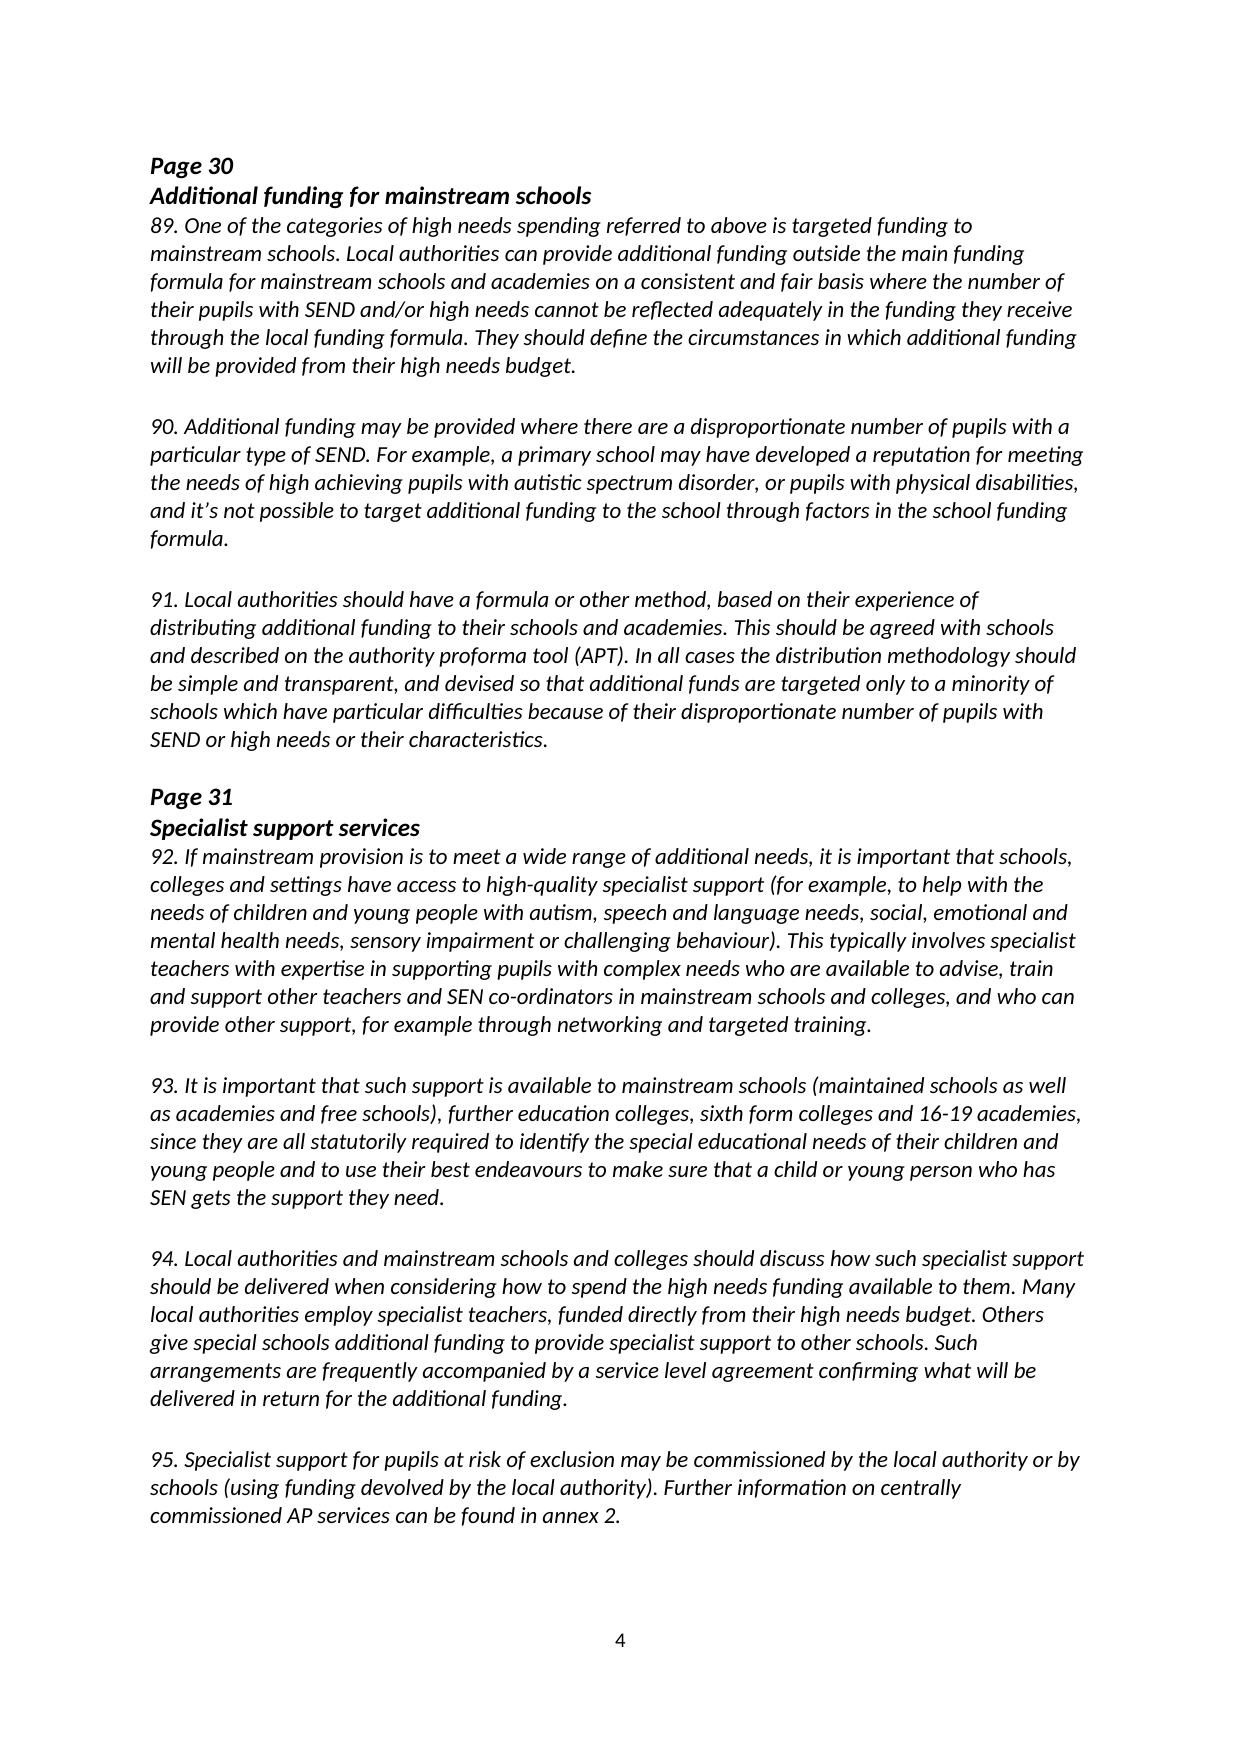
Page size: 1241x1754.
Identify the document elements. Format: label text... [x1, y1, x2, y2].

text 92. If mainstream provision is to meet a wide range of additional needs, it is important that schools, colleges and settings have access to high-quality specialist support (for example, to help with the needs of children and young people with autism, speech and language needs, social, emotional and mental health needs, sensory impairment or challenging behaviour). This typically involves specialist teachers with expertise in supporting pupils with complex needs who are available to advise, train and support other teachers and SEN co-ordinators in mainstream schools and colleges, and who can provide other support, for example through networking and targeted training. [150, 842, 1090, 1038]
text Additional funding for mainstream schools [150, 181, 1090, 211]
text 93. It is important that such support is available to mainstream schools (maintained schools as well as academies and free schools), further education colleges, sixth form colleges and 16-19 academies, since they are all statutorily required to identify the special educational needs of their children and young people and to use their best endeavours to make sure that a child or young person who has SEN gets the support they need. [150, 1071, 1090, 1211]
text 94. Local authorities and mainstream schools and colleges should discuss how such specialist support should be delivered when considering how to spend the high needs funding available to them. Many local authorities employ specialist teachers, funded directly from their high needs budget. Others give special schools additional funding to provide specialist support to other schools. Such arrangements are frequently accompanied by a service level agreement confirming what will be delivered in return for the additional funding. [150, 1244, 1090, 1412]
text Page 31 [150, 781, 1090, 812]
text Page 30 [150, 150, 1090, 181]
text 95. Specialist support for pupils at risk of exclusion may be commissioned by the local authority or by schools (using funding devolved by the local authority). Further information on centrally commissioned AP services can be found in annex 2. [150, 1445, 1090, 1529]
text 89. One of the categories of high needs spending referred to above is targeted funding to mainstream schools. Local authorities can provide additional funding outside the main funding formula for mainstream schools and academies on a consistent and fair basis where the number of their pupils with SEND and/or high needs cannot be reflected adequately in the funding they receive through the local funding formula. They should define the circumstances in which additional funding will be provided from their high needs budget. [150, 211, 1090, 379]
text 91. Local authorities should have a formula or other method, based on their experience of distributing additional funding to their schools and academies. This should be agreed with schools and described on the authority proforma tool (APT). In all cases the distribution methodology should be simple and transparent, and devised so that additional funds are targeted only to a minority of schools which have particular difficulties because of their disproportionate number of pupils with SEND or high needs or their characteristics. [150, 585, 1090, 753]
text 90. Additional funding may be provided where there are a disproportionate number of pupils with a particular type of SEND. For example, a primary school may have developed a reputation for meeting the needs of high achieving pupils with autistic spectrum disorder, or pupils with physical disabilities, and it’s not possible to target additional funding to the school through factors in the school funding formula. [150, 412, 1090, 552]
text Specialist support services [150, 812, 1090, 842]
